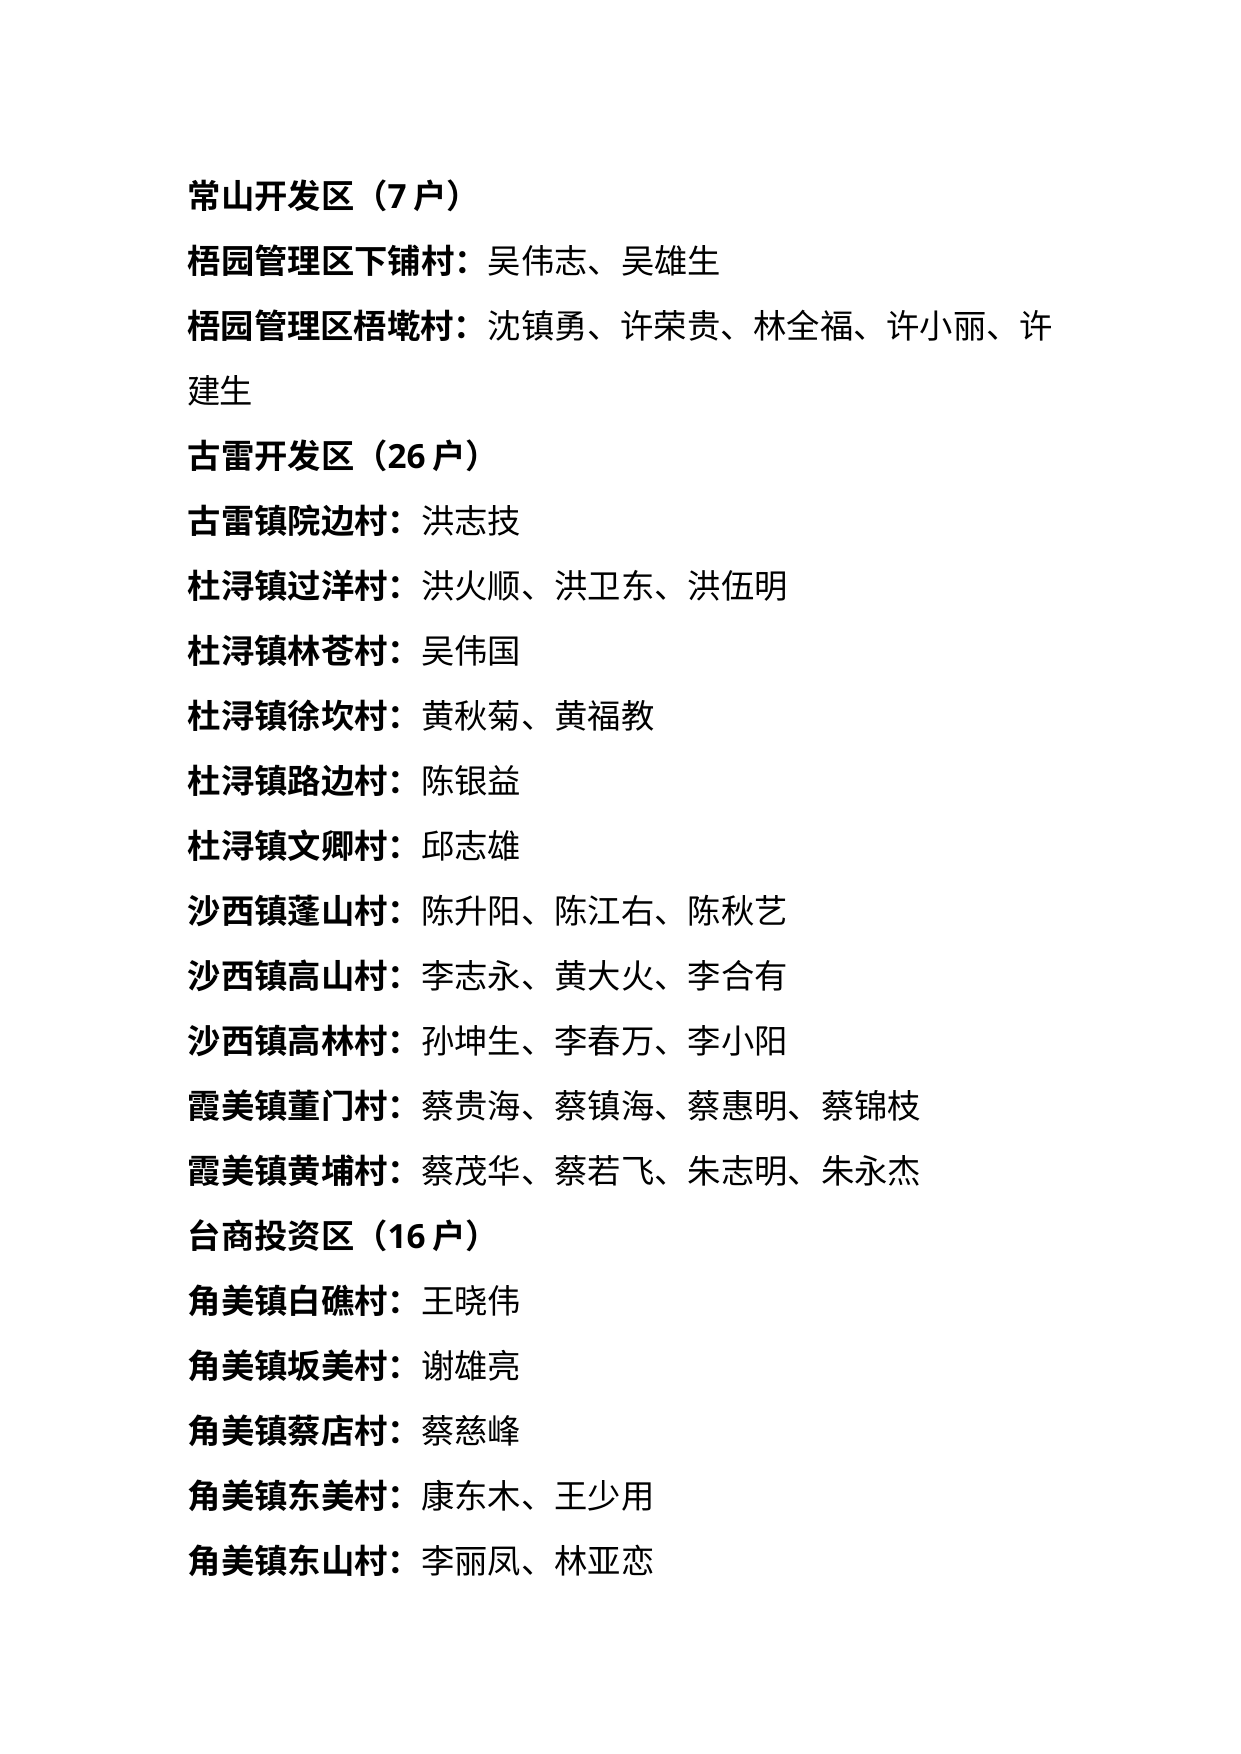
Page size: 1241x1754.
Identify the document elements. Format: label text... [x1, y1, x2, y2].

text 角美镇白礁村：王晓伟 [187, 1267, 1053, 1332]
text 梧园管理区下铺村：吴伟志、吴雄生 [187, 227, 1053, 292]
text 霞美镇董门村：蔡贵海、蔡镇海、蔡惠明、蔡锦枝 [187, 1072, 1053, 1137]
text 沙西镇高山村：李志永、黄大火、李合有 [187, 942, 1053, 1007]
text 古雷开发区（26户） [187, 422, 1053, 487]
text 杜浔镇路边村：陈银益 [187, 747, 1053, 812]
text 角美镇东美村：康东木、王少用 [187, 1462, 1053, 1527]
text 梧园管理区梧墘村：沈镇勇、许荣贵、林全福、许小丽、许建生 [187, 292, 1053, 422]
text 台商投资区（16户） [187, 1202, 1053, 1267]
text 杜浔镇林苍村：吴伟国 [187, 617, 1053, 682]
text 霞美镇黄埔村：蔡茂华、蔡若飞、朱志明、朱永杰 [187, 1137, 1053, 1202]
text 沙西镇蓬山村：陈升阳、陈江右、陈秋艺 [187, 877, 1053, 942]
text 常山开发区（7户） [187, 162, 1053, 227]
text 古雷镇院边村：洪志技 [187, 487, 1053, 552]
text 杜浔镇过洋村：洪火顺、洪卫东、洪伍明 [187, 552, 1053, 617]
text 角美镇坂美村：谢雄亮 [187, 1332, 1053, 1397]
text 杜浔镇徐坎村：黄秋菊、黄福教 [187, 682, 1053, 747]
text 角美镇东山村：李丽凤、林亚恋 [187, 1527, 1053, 1592]
text 杜浔镇文卿村：邱志雄 [187, 812, 1053, 877]
text 角美镇蔡店村：蔡慈峰 [187, 1397, 1053, 1462]
text 沙西镇高林村：孙坤生、李春万、李小阳 [187, 1007, 1053, 1072]
